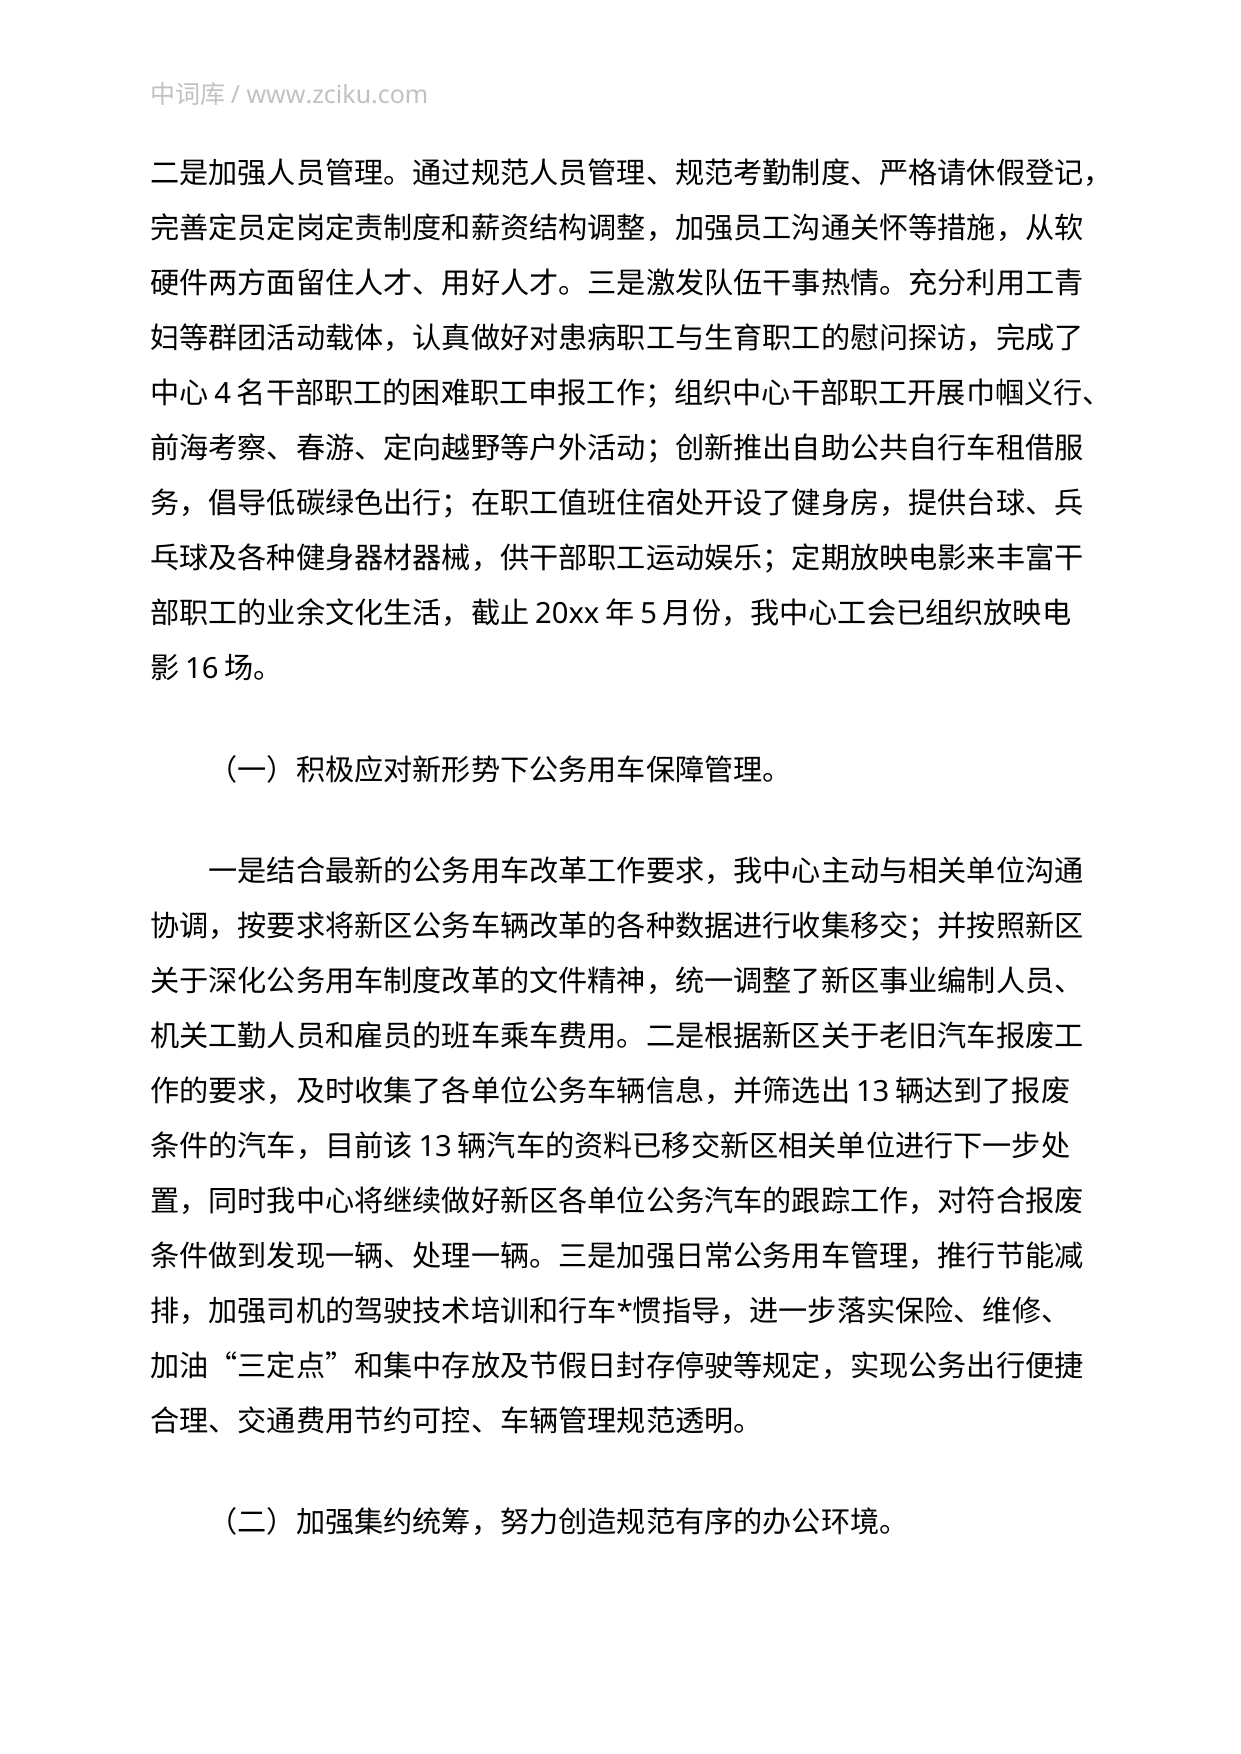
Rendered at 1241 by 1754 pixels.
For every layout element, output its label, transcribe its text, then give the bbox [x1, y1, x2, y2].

text （一）积极应对新形势下公务用车保障管理。 [150, 746, 1090, 788]
text （二）加强集约统筹，努力创造规范有序的办公环境。 [150, 1499, 1090, 1541]
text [150, 150, 1090, 687]
text 一是结合最新的公务用车改革工作要求，我中心主动与相关单位沟通协调，按要求将新区公务车辆改革的各种数据进行收集移交；并按照新区关于深化公务用车制度改革的文件精神，统一调整了新区事业编制人员、机关工勤人员和雇员的班车乘车费用。二是根据新区关于老旧汽车报废工作的要求，及时收集了各单位公务车辆信息，并筛选出13辆达到了报废条件的汽车，目前该13辆汽车的资料已移交新区相关单位进行下一步处置，同时我中心将继续做好新区各单位公务汽车的跟踪工作，对符合报废条件做到发现一辆、处理一辆。三是加强日常公务用车管理，推行节能减排，加强司机的驾驶技术培训和行车*惯指导，进一步落实保险、维修、加油“三定点”和集中存放及节假日封存停驶等规定，实现公务出行便捷合理、交通费用节约可控、车辆管理规范透明。 [150, 848, 1090, 1439]
